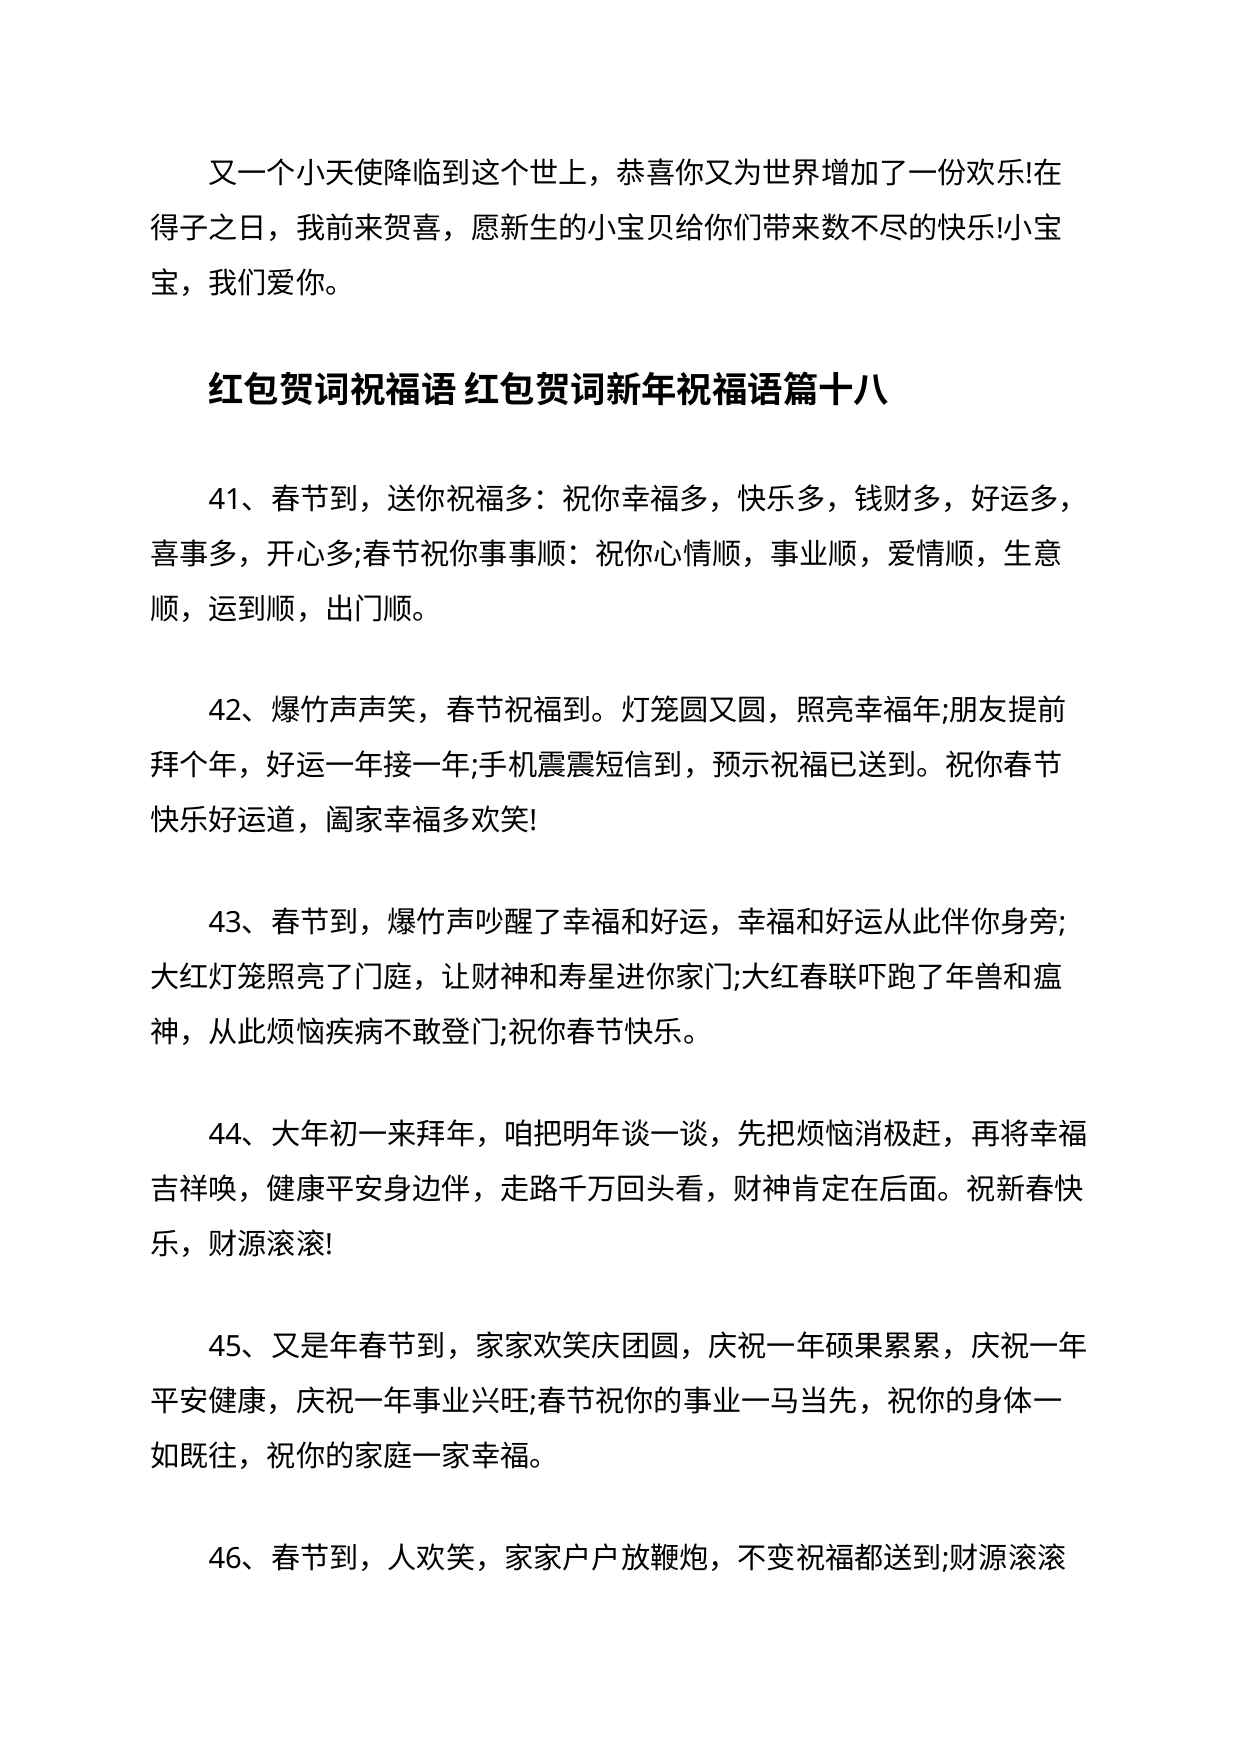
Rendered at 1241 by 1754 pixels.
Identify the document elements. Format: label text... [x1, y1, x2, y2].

text 红包贺词祝福语 红包贺词新年祝福语篇十八 [150, 362, 1090, 413]
text 又一个小天使降临到这个世上，恭喜你又为世界增加了一份欢乐!在得子之日，我前来贺喜，愿新生的小宝贝给你们带来数不尽的快乐!小宝宝，我们爱你。 [150, 150, 1090, 302]
text 43、春节到，爆竹声吵醒了幸福和好运，幸福和好运从此伴你身旁;大红灯笼照亮了门庭，让财神和寿星进你家门;大红春联吓跑了年兽和瘟神，从此烦恼疾病不敢登门;祝你春节快乐。 [150, 899, 1090, 1051]
text 45、又是年春节到，家家欢笑庆团圆，庆祝一年硕果累累，庆祝一年平安健康，庆祝一年事业兴旺;春节祝你的事业一马当先，祝你的身体一如既往，祝你的家庭一家幸福。 [150, 1323, 1090, 1475]
text 44、大年初一来拜年，咱把明年谈一谈，先把烦恼消极赶，再将幸福吉祥唤，健康平安身边伴，走路千万回头看，财神肯定在后面。祝新春快乐，财源滚滚! [150, 1111, 1090, 1263]
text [150, 1534, 1090, 1577]
text 42、爆竹声声笑，春节祝福到。灯笼圆又圆，照亮幸福年;朋友提前拜个年，好运一年接一年;手机震震短信到，预示祝福已送到。祝你春节快乐好运道，阖家幸福多欢笑! [150, 687, 1090, 839]
text 41、春节到，送你祝福多：祝你幸福多，快乐多，钱财多，好运多，喜事多，开心多;春节祝你事事顺：祝你心情顺，事业顺，爱情顺，生意顺，运到顺，出门顺。 [150, 475, 1090, 627]
